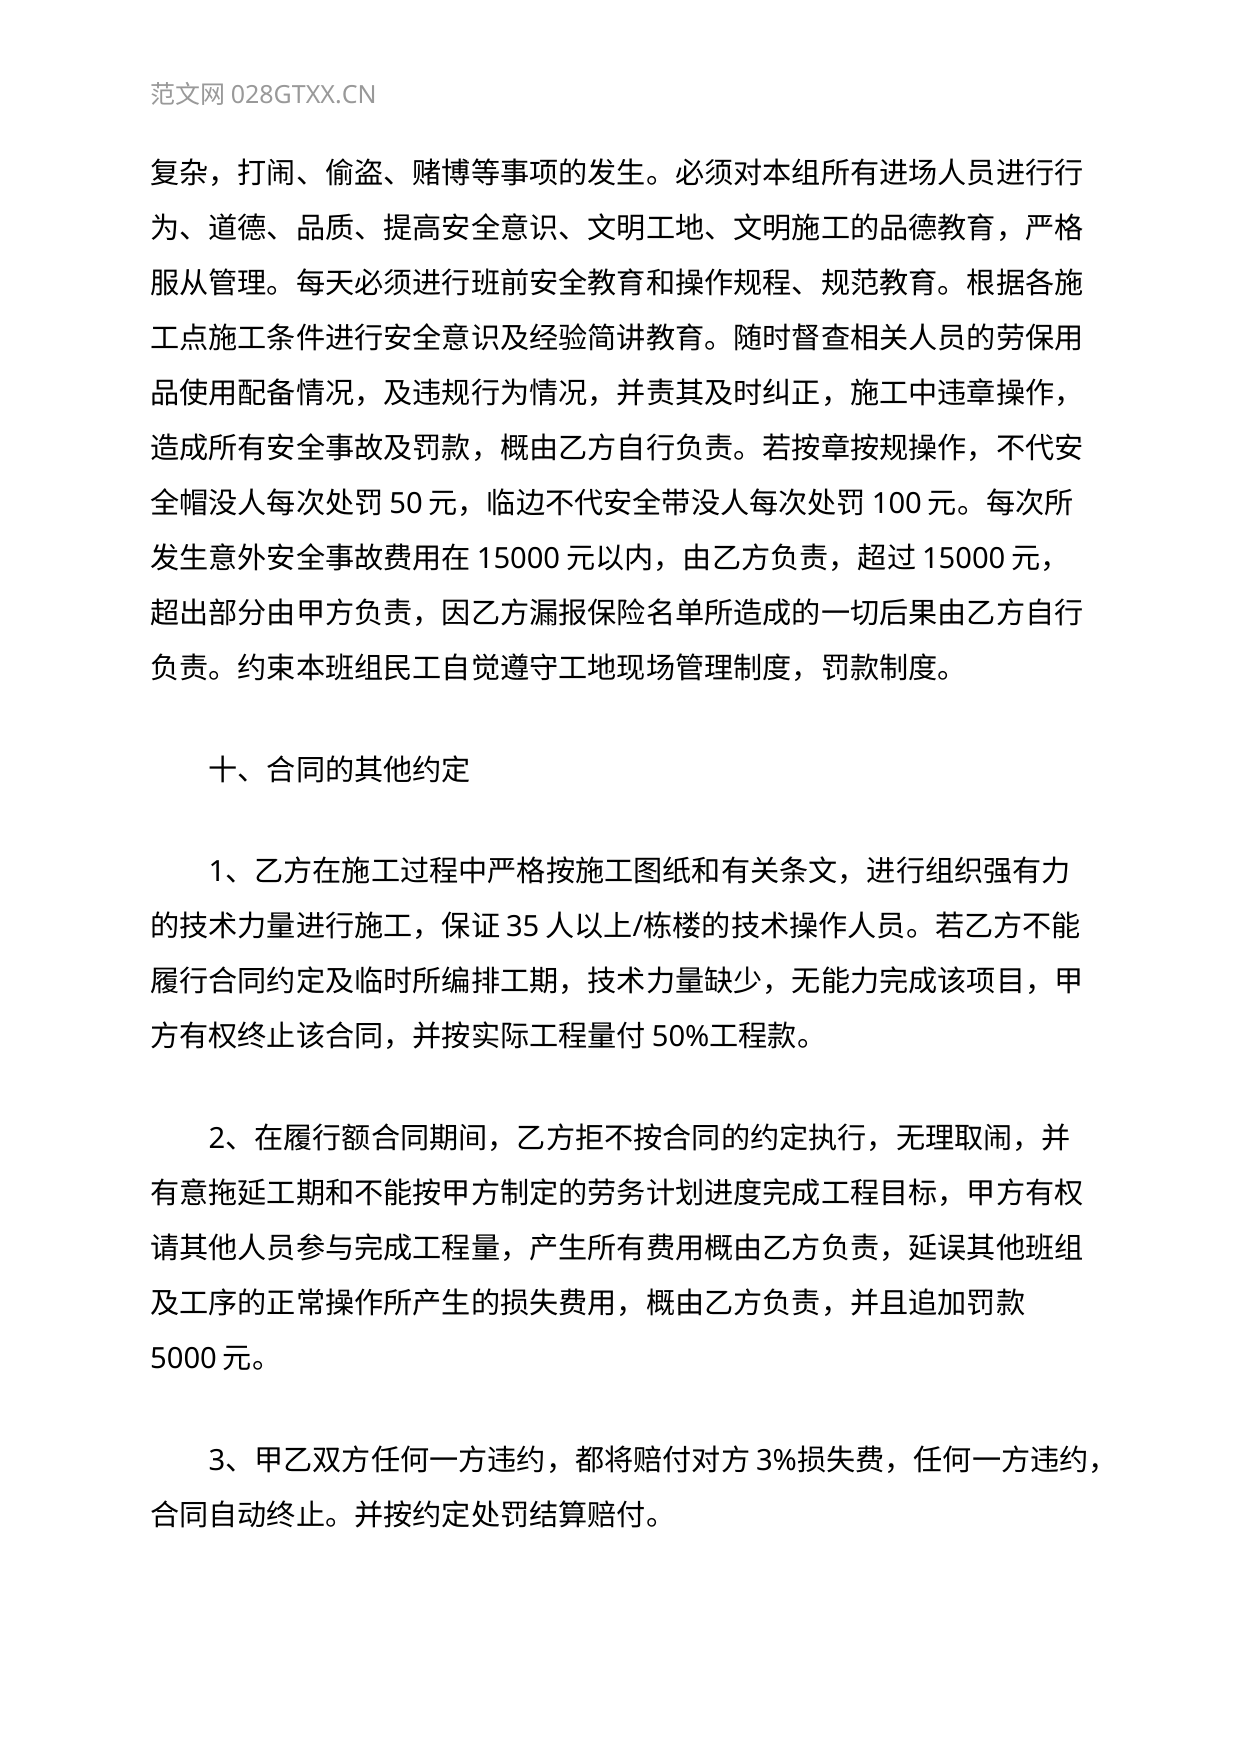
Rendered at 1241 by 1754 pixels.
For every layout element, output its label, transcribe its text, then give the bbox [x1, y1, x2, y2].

text 1、乙方在施工过程中严格按施工图纸和有关条文，进行组织强有力的技术力量进行施工，保证35人以上/栋楼的技术操作人员。若乙方不能履行合同约定及临时所编排工期，技术力量缺少，无能力完成该项目，甲方有权终止该合同，并按实际工程量付50%工程款。 [150, 848, 1090, 1055]
text 十、合同的其他约定 [150, 746, 1090, 788]
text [150, 150, 1090, 687]
text 3、甲乙双方任何一方违约，都将赔付对方3%损失费，任何一方违约，合同自动终止。并按约定处罚结算赔付。 [150, 1436, 1090, 1534]
text 2、在履行额合同期间，乙方拒不按合同的约定执行，无理取闹，并有意拖延工期和不能按甲方制定的劳务计划进度完成工程目标，甲方有权请其他人员参与完成工程量，产生所有费用概由乙方负责，延误其他班组及工序的正常操作所产生的损失费用，概由乙方负责，并且追加罚款5000元。 [150, 1115, 1090, 1377]
